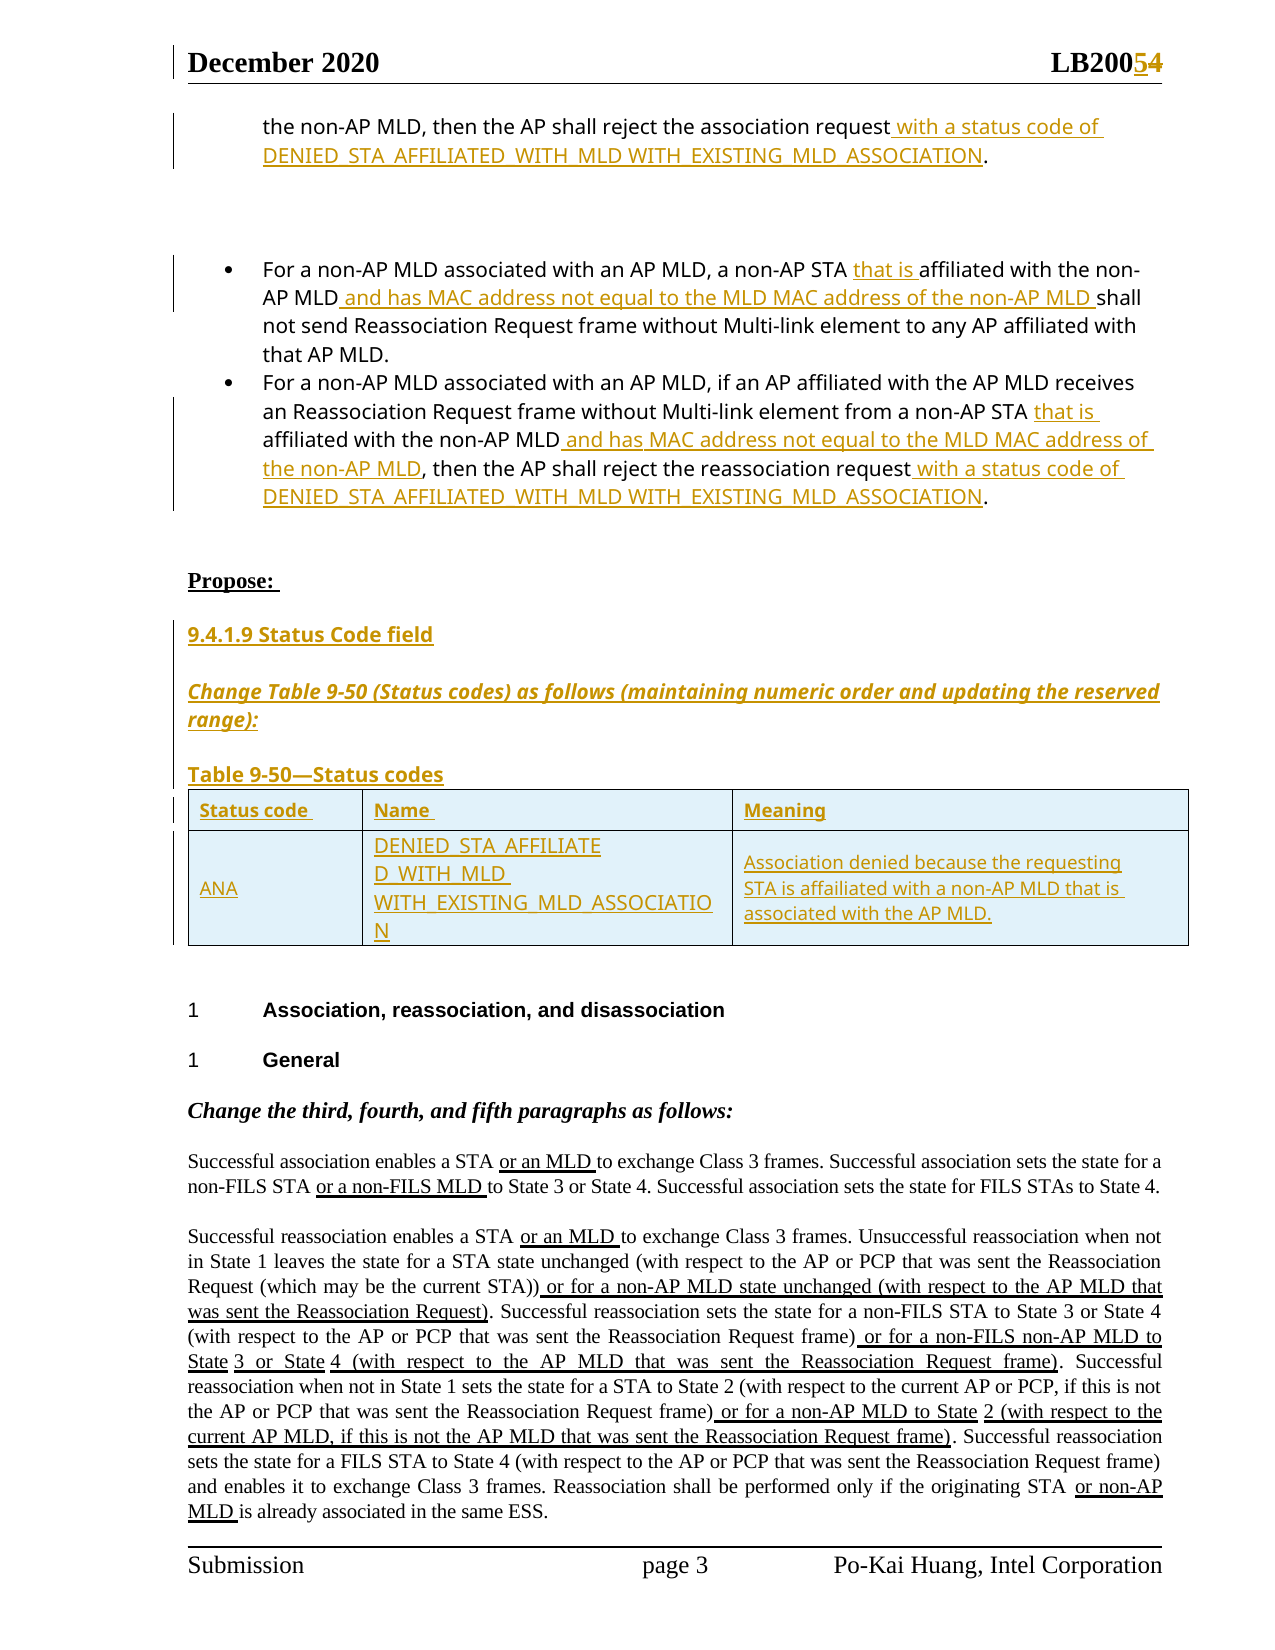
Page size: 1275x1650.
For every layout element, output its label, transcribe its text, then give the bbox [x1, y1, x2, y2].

text Successful reassociation enables a STA or an MLD to exchange Class 3 frames. Unsuccessful reassociation when not in State 1 leaves the state for a STA state unchanged (with respect to the AP or PCP that was sent the Reassociation Request (which may be the current STA)) or for a non-AP MLD state unchanged (with respect to the AP MLD that was sent the Reassociation Request). Successful reassociation sets the state for a non-FILS STA to State 3 or State 4 (with respect to the AP or PCP that was sent the Reassociation Request frame) or for a non-FILS non-AP MLD to State 3 or State 4 (with respect to the AP MLD that was sent the Reassociation Request frame). Successful reassociation when not in State 1 sets the state for a STA to State 2 (with respect to the current AP or PCP, if this is not the AP or PCP that was sent the Reassociation Request frame) or for a non-AP MLD to State 2 (with respect to the current AP MLD, if this is not the AP MLD that was sent the Reassociation Request frame). Successful reassociation sets the state for a FILS STA to State 4 (with respect to the AP or PCP that was sent the Reassociation Request frame) and enables it to exchange Class 3 frames. Reassociation shall be performed only if the originating STA or non-AP MLD is already associated in the same ESS. [187, 1223, 1162, 1523]
list General [187, 1047, 1162, 1072]
list Association, reassociation, and disassociation [187, 997, 1162, 1022]
text Successful association enables a STA or an MLD to exchange Class 3 frames. Successful association sets the state for a non-FILS STA or a non-FILS MLD to State 3 or State 4. Successful association sets the state for FILS STAs to State 4. [187, 1148, 1162, 1198]
text Change the third, fourth, and fifth paragraphs as follows: [187, 1097, 1162, 1123]
list For a non-AP MLD associated with an AP MLD, if an AP affiliated with the AP MLD receives an Reassociation Request frame without Multi-link element from a non-AP STA affiliated with the non-AP MLD, then the AP shall reject the reassociation request. [225, 368, 1162, 511]
list For a non-AP MLD associated with an AP MLD, a non-AP STA affiliated with the non-AP MLDshall not send Reassociation Request frame without Multi-link element to any AP affiliated with that AP MLD. [225, 255, 1162, 368]
text Propose: [187, 567, 1162, 594]
